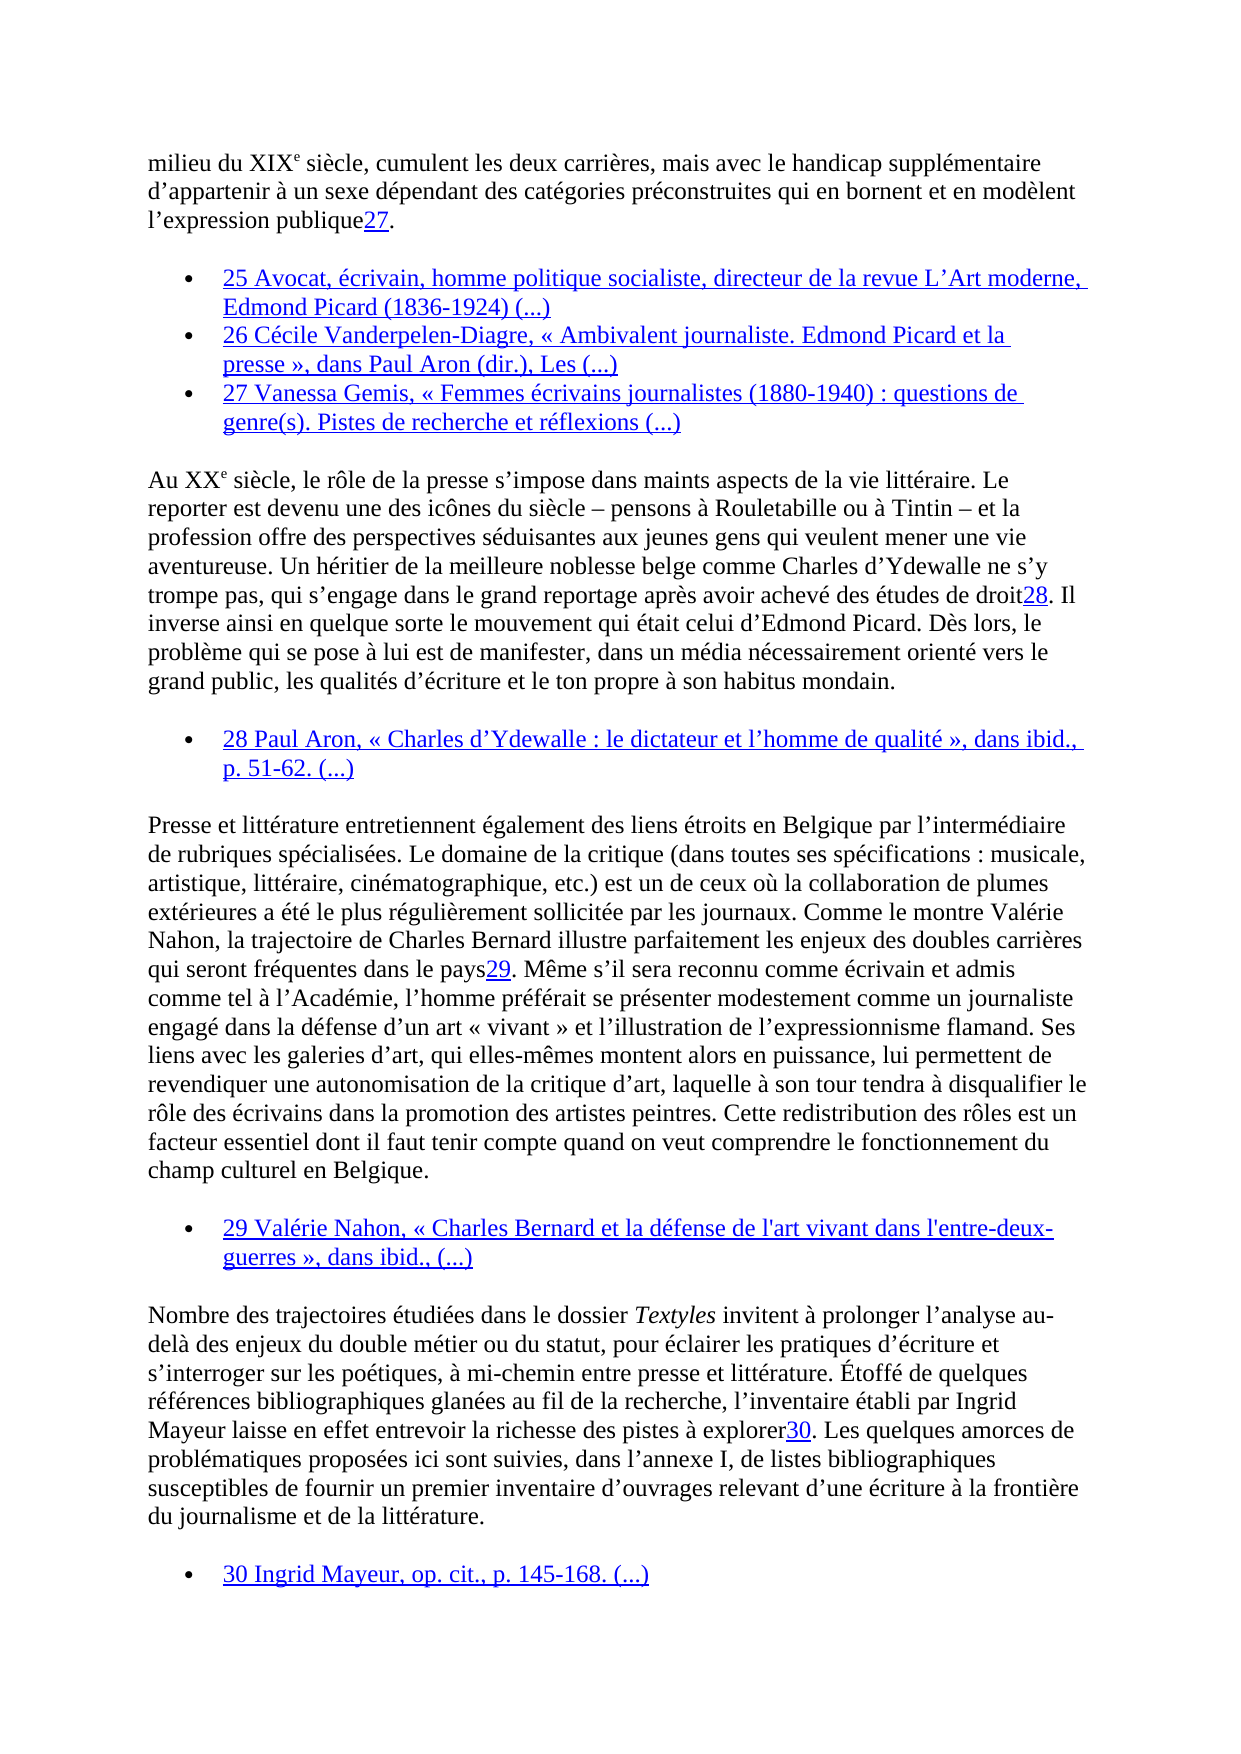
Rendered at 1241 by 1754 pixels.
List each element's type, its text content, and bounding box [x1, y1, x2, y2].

list 28 Paul Aron, « Charles d’Ydewalle : le dictateur et l’homme de qualité », dans ibid., p. 51-62. (...) [185, 724, 1093, 781]
list 26 Cécile Vanderpelen-Diagre, « Ambivalent journaliste. Edmond Picard et la presse », dans Paul Aron (dir.), Les (...) [185, 321, 1093, 378]
list 27 Vanessa Gemis, « Femmes écrivains journalistes (1880-1940) : questions de genre(s). Pistes de recherche et réflexions (...) [185, 378, 1093, 436]
text Au XXe siècle, le rôle de la presse s’impose dans maints aspects de la vie littéraire. Le reporter est devenu une des icônes du siècle – pensons à Rouletabille ou à Tintin – et la profession offre des perspectives séduisantes aux jeunes gens qui veulent mener une vie aventureuse. Un héritier de la meilleure noblesse belge comme Charles d’Ydewalle ne s’y trompe pas, qui s’engage dans le grand reportage après avoir achevé des études de droit28. Il inverse ainsi en quelque sorte le mouvement qui était celui d’Edmond Picard. Dès lors, le problème qui se pose à lui est de manifester, dans un média nécessairement orienté vers le grand public, les qualités d’écriture et le ton propre à son habitus mondain. [148, 465, 1093, 695]
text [148, 148, 1093, 234]
list 25 Avocat, écrivain, homme politique socialiste, directeur de la revue L’Art moderne, Edmond Picard (1836-1924) (...) [185, 263, 1093, 321]
list 29 Valérie Nahon, « Charles Bernard et la défense de l'art vivant dans l'entre-deux-guerres », dans ibid., (...) [185, 1213, 1093, 1271]
list 30 Ingrid Mayeur, op. cit., p. 145-168. (...) [185, 1559, 1093, 1588]
text Nombre des trajectoires étudiées dans le dossier Textyles invitent à prolonger l’analyse au-delà des enjeux du double métier ou du statut, pour éclairer les pratiques d’écriture et s’interroger sur les poétiques, à mi-chemin entre presse et littérature. Étoffé de quelques références bibliographiques glanées au fil de la recherche, l’inventaire établi par Ingrid Mayeur laisse en effet entrevoir la richesse des pistes à explorer30. Les quelques amorces de problématiques proposées ici sont suivies, dans l’annexe I, de listes bibliographiques susceptibles de fournir un premier inventaire d’ouvrages relevant d’une écriture à la frontière du journalisme et de la littérature. [148, 1300, 1093, 1530]
text Presse et littérature entretiennent également des liens étroits en Belgique par l’intermédiaire de rubriques spécialisées. Le domaine de la critique (dans toutes ses spécifications : musicale, artistique, littéraire, cinématographique, etc.) est un de ceux où la collaboration de plumes extérieures a été le plus régulièrement sollicitée par les journaux. Comme le montre Valérie Nahon, la trajectoire de Charles Bernard illustre parfaitement les enjeux des doubles carrières qui seront fréquentes dans le pays29. Même s’il sera reconnu comme écrivain et admis comme tel à l’Académie, l’homme préférait se présenter modestement comme un journaliste engagé dans la défense d’un art « vivant » et l’illustration de l’expressionnisme flamand. Ses liens avec les galeries d’art, qui elles-mêmes montent alors en puissance, lui permettent de revendiquer une autonomisation de la critique d’art, laquelle à son tour tendra à disqualifier le rôle des écrivains dans la promotion des artistes peintres. Cette redistribution des rôles est un facteur essentiel dont il faut tenir compte quand on veut comprendre le fonctionnement du champ culturel en Belgique. [148, 811, 1093, 1184]
